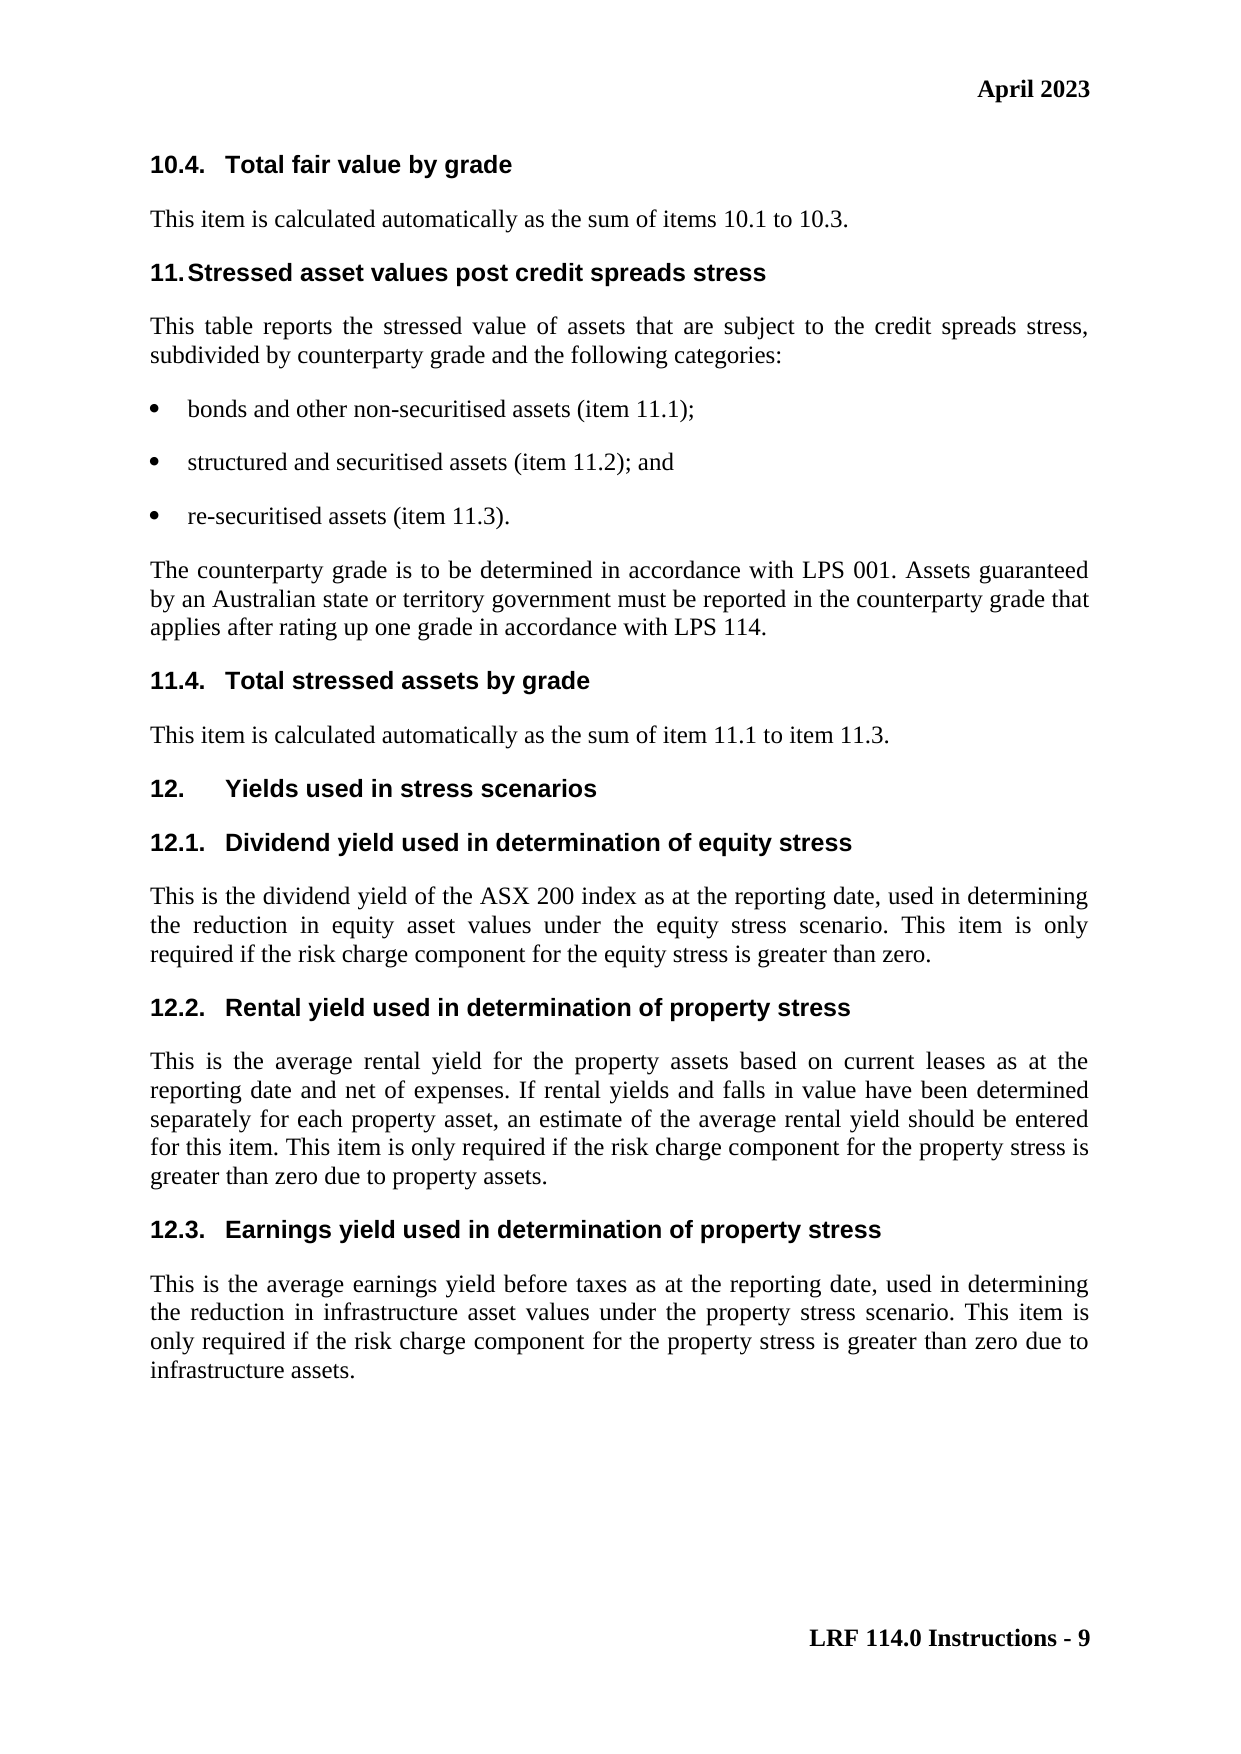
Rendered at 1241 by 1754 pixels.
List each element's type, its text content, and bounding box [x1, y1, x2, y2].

list Dividend yield used in determination of equity stress [150, 827, 1090, 856]
list Total stressed assets by grade [150, 666, 1090, 695]
text 12. Yields used in stress scenarios [150, 774, 1090, 802]
list re-securitised assets (item 11.3). [150, 501, 1090, 530]
text This is the dividend yield of the ASX 200 index as at the reporting date, used in determining the reduction in equity asset values under the equity stress scenario. This item is only required if the risk charge component for the equity stress is greater than zero. [150, 881, 1090, 967]
list Rental yield used in determination of property stress [150, 992, 1090, 1021]
text This table reports the stressed value of assets that are subject to the credit spreads stress, subdivided by counterparty grade and the following categories: [150, 311, 1090, 369]
text This item is calculated automatically as the sum of item 11.1 to item 11.3. [150, 720, 1090, 749]
list Total fair value by grade [150, 150, 1090, 179]
text This item is calculated automatically as the sum of items 10.1 to 10.3. [150, 204, 1090, 232]
list bonds and other non-securitised assets (item 11.1); [150, 394, 1090, 422]
text This is the average rental yield for the property assets based on current leases as at the reporting date and net of expenses. If rental yields and falls in value have been determined separately for each property asset, an estimate of the average rental yield should be entered for this item. This item is only required if the risk charge component for the property stress is greater than zero due to property assets. [150, 1046, 1090, 1190]
list Stressed asset values post credit spreads stress [150, 257, 1090, 286]
list structured and securitised assets (item 11.2); and [150, 447, 1090, 476]
text This is the average earnings yield before taxes as at the reporting date, used in determining the reduction in infrastructure asset values under the property stress scenario. This item is only required if the risk charge component for the property stress is greater than zero due to infrastructure assets. [150, 1269, 1090, 1384]
text The counterparty grade is to be determined in accordance with LPS 001. Assets guaranteed by an Australian state or territory government must be reported in the counterparty grade that applies after rating up one grade in accordance with LPS 114. [150, 555, 1090, 641]
list Earnings yield used in determination of property stress [150, 1215, 1090, 1244]
